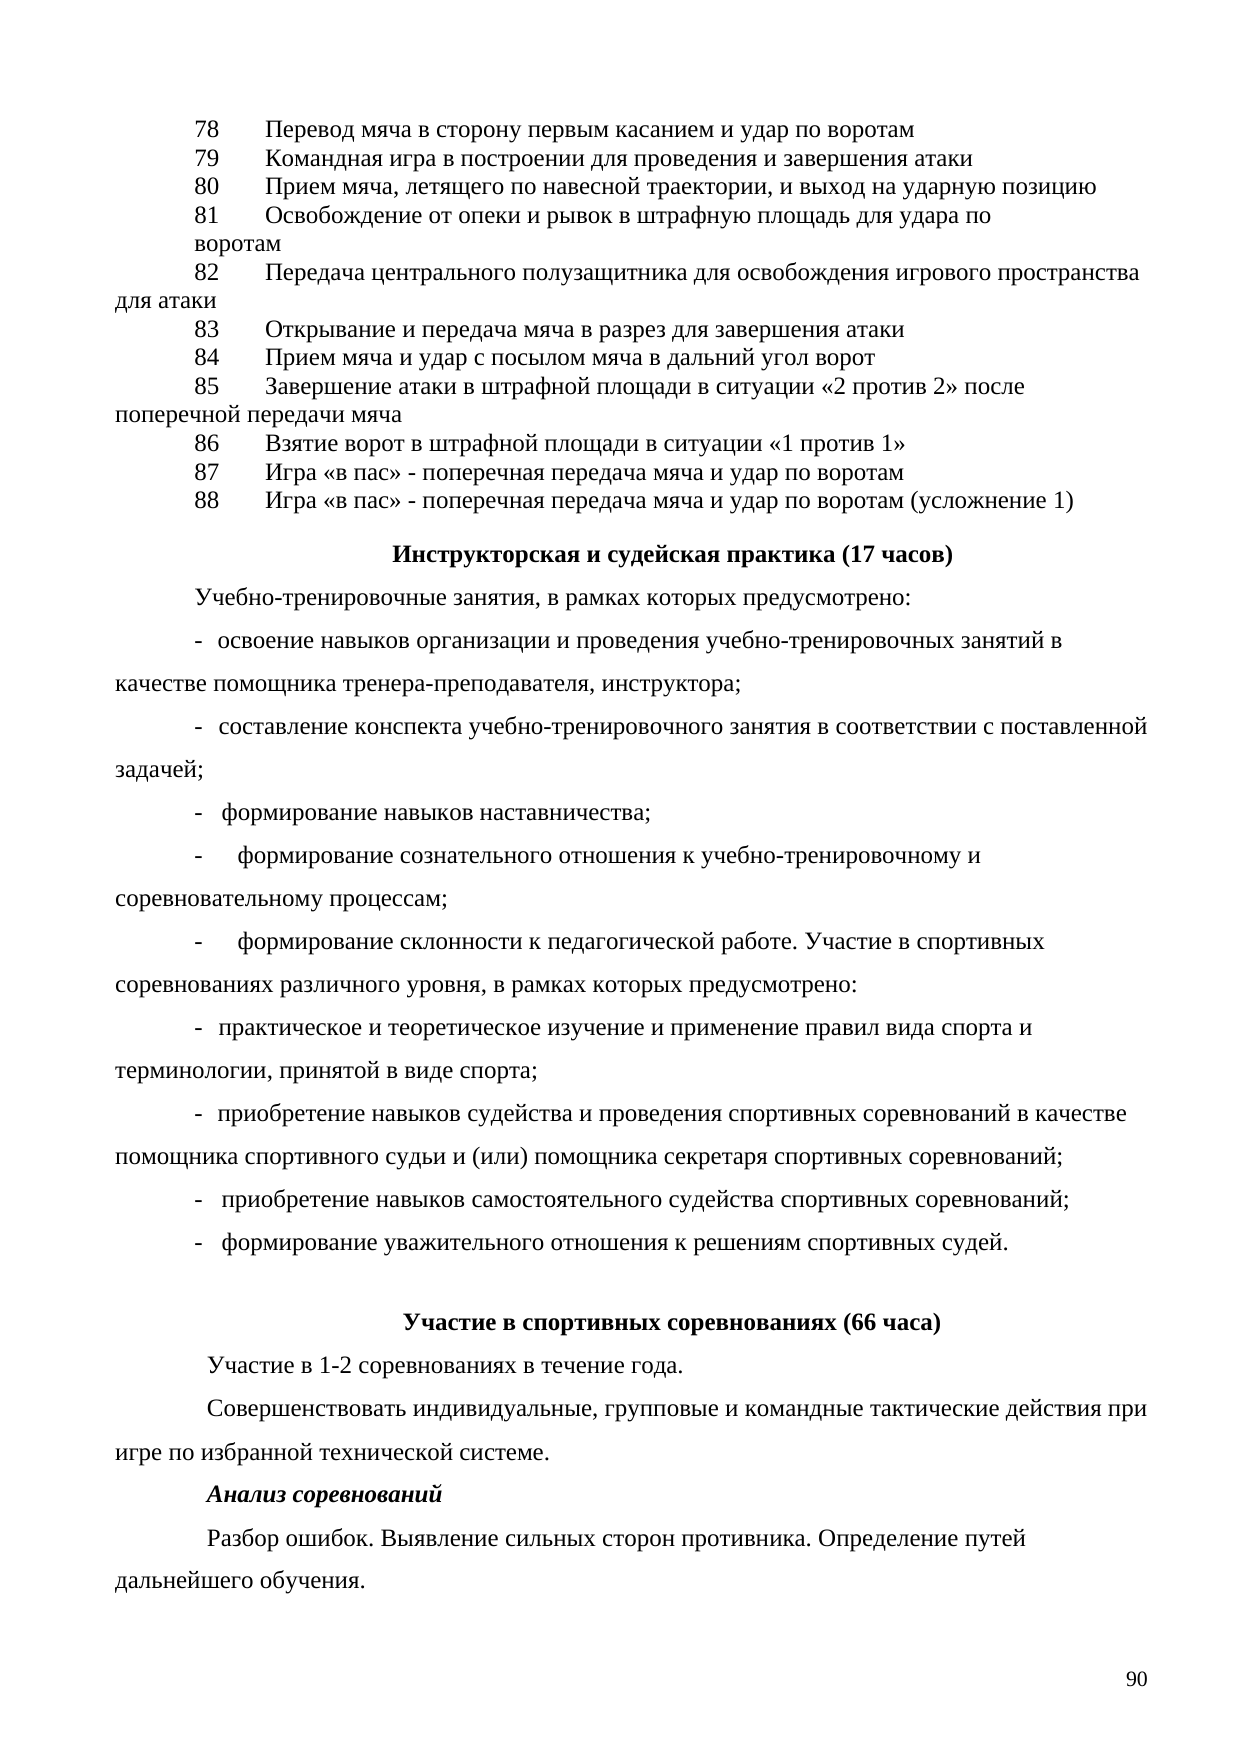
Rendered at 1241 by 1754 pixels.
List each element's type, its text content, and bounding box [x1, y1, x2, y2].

text Совершенствовать индивидуальные, групповые и командные тактические действия при игре по избранной технической системе. [115, 1382, 1153, 1468]
text Учебно-тренировочные занятия, в рамках которых предусмотрено: [194, 571, 1153, 614]
text Участие в 1-2 соревнованиях в течение года. [115, 1339, 1153, 1382]
list Прием мяча, летящего по навесной траектории, и выход на ударную позицию [194, 172, 1153, 200]
list Игра «в пас» - поперечная передача мяча и удар по воротам [194, 457, 1153, 486]
list освоение навыков организации и проведения учебно-тренировочных занятий в качестве помощника тренера-преподавателя, инструктора; [115, 614, 1153, 700]
text Разбор ошибок. Выявление сильных сторон противника. Определение путей дальнейшего обучения. [115, 1512, 1153, 1598]
list Освобождение от опеки и рывок в штрафную площадь для удара по [194, 200, 1153, 229]
list Передача центрального полузащитника для освобождения игрового пространства для атаки [115, 257, 1153, 314]
text Анализ соревнований [115, 1468, 1153, 1512]
text Участие в спортивных соревнованиях (66 часа) [402, 1296, 1153, 1339]
text воротам [194, 229, 1153, 257]
list Завершение атаки в штрафной площади в ситуации «2 против 2» после поперечной передачи мяча [115, 371, 1153, 428]
list Взятие ворот в штрафной площади в ситуации «1 против 1» [194, 428, 1153, 457]
list формирование склонности к педагогической работе. Участие в спортивных соревнованиях различного уровня, в рамках которых предусмотрено: [115, 915, 1153, 1001]
list Игра «в пас» - поперечная передача мяча и удар по воротам (усложнение 1) [194, 486, 1153, 514]
list Перевод мяча в сторону первым касанием и удар по воротам [194, 114, 1153, 143]
text 90 [1126, 1669, 1148, 1691]
text Инструкторская и судейская практика (17 часов) [392, 528, 1153, 571]
list составление конспекта учебно-тренировочного занятия в соответствии с поставленной задачей; [115, 700, 1153, 786]
list формирование навыков наставничества; [194, 786, 1153, 829]
list формирование уважительного отношения к решениям спортивных судей. [194, 1216, 1153, 1259]
list Прием мяча и удар с посылом мяча в дальний угол ворот [194, 343, 1153, 371]
list Открывание и передача мяча в разрез для завершения атаки [194, 314, 1153, 343]
list приобретение навыков самостоятельного судейства спортивных соревнований; [194, 1173, 1153, 1216]
list Командная игра в построении для проведения и завершения атаки [194, 143, 1153, 172]
list формирование сознательного отношения к учебно-тренировочному и соревновательному процессам; [115, 829, 1153, 915]
list приобретение навыков судейства и проведения спортивных соревнований в качестве помощника спортивного судьи и (или) помощника секретаря спортивных соревнований; [115, 1087, 1153, 1173]
list практическое и теоретическое изучение и применение правил вида спорта и терминологии, принятой в виде спорта; [115, 1001, 1153, 1087]
